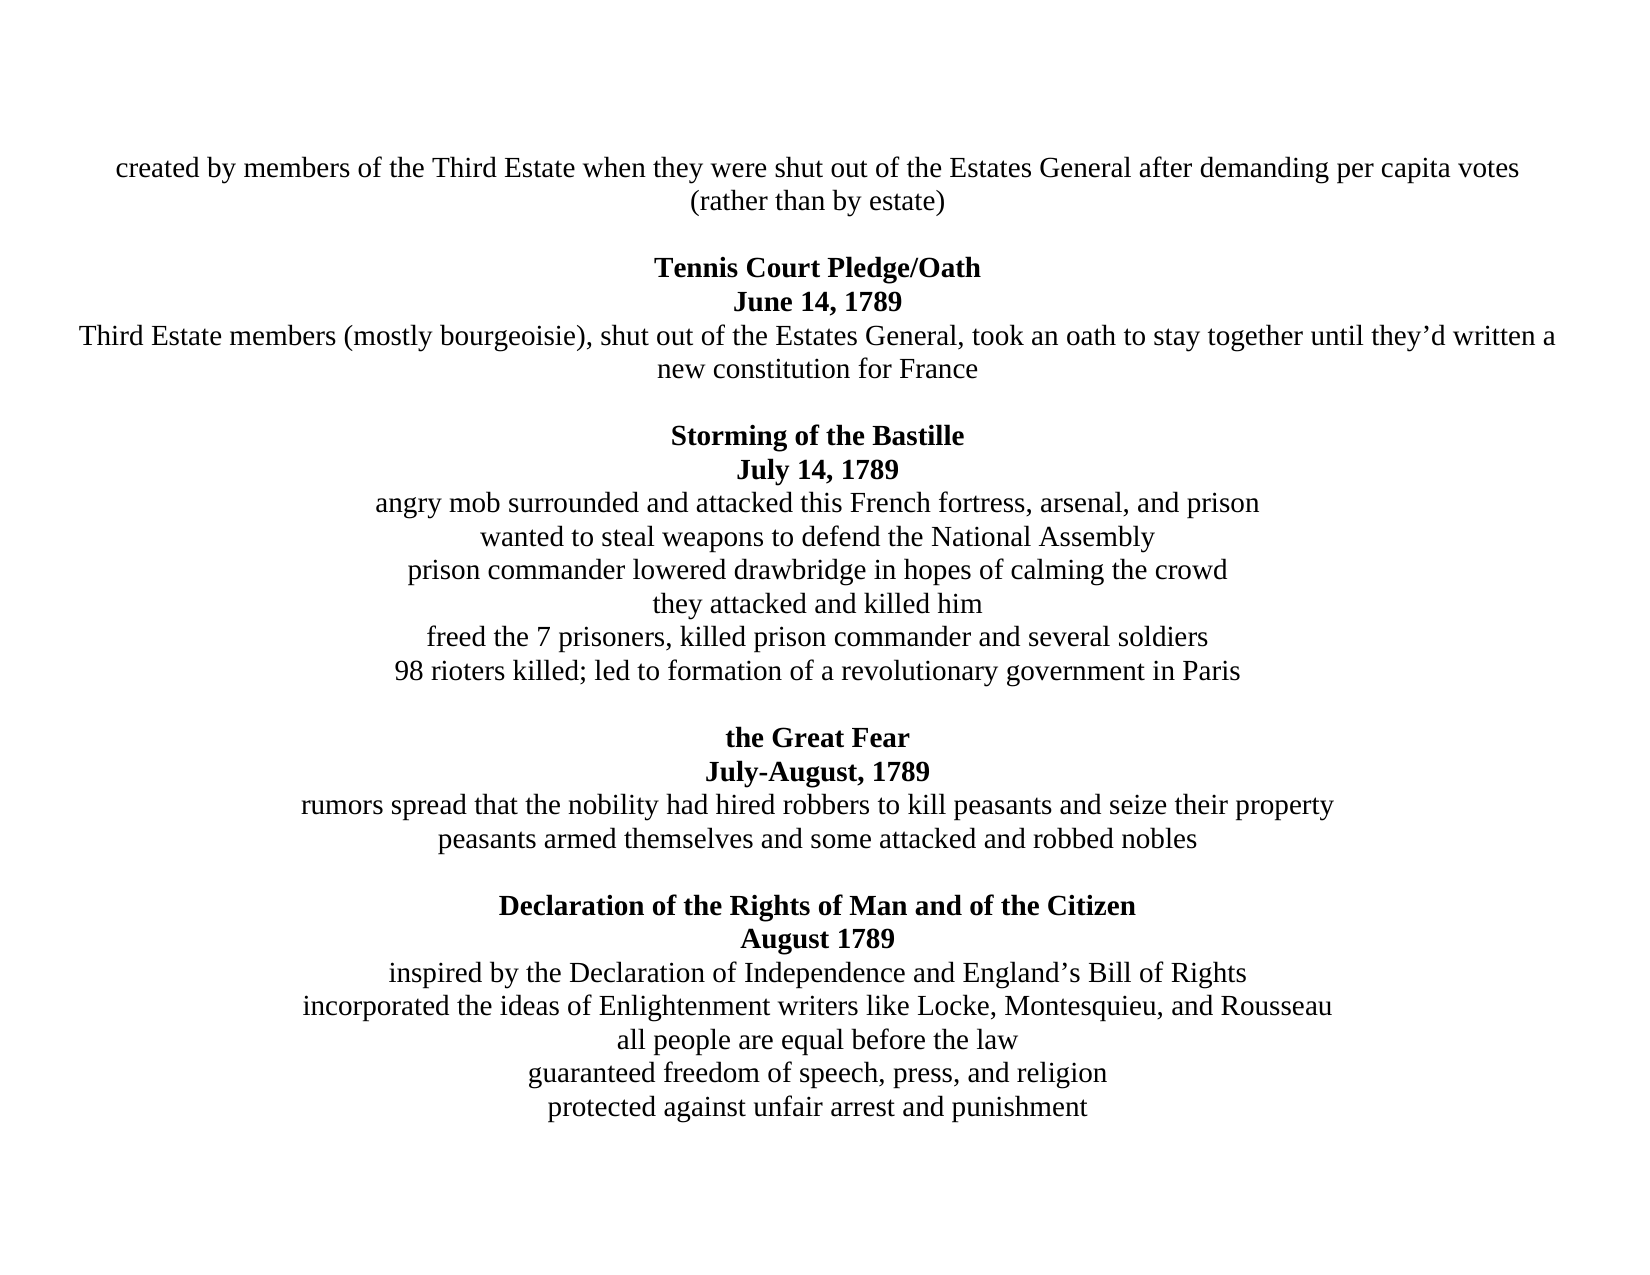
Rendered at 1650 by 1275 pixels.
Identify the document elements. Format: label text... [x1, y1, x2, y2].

text Tennis Court Pledge/Oath [75, 251, 1560, 284]
text angry mob surrounded and attacked this French fortress, arsenal, and prison [75, 485, 1560, 519]
text inspired by the Declaration of Independence and England’s Bill of Rights [75, 955, 1560, 988]
text rumors spread that the nobility had hired robbers to kill peasants and seize their property [75, 787, 1560, 821]
text Storming of the Bastille [75, 418, 1560, 452]
text created by members of the Third Estate when they were shut out of the Estates General after demanding per capita votes (rather than by estate) [75, 150, 1560, 217]
text freed the 7 prisoners, killed prison commander and several soldiers [75, 619, 1560, 653]
text July 14, 1789 [75, 452, 1560, 485]
text incorporated the ideas of Enlightenment writers like Locke, Montesquieu, and Rousseau [75, 988, 1560, 1022]
text prison commander lowered drawbridge in hopes of calming the crowd [75, 552, 1560, 586]
text August 1789 [75, 921, 1560, 955]
text peasants armed themselves and some attacked and robbed nobles [75, 821, 1560, 854]
text protected against unfair arrest and punishment [75, 1089, 1560, 1123]
text the Great Fear [75, 720, 1560, 754]
text all people are equal before the law [75, 1022, 1560, 1056]
text guaranteed freedom of speech, press, and religion [75, 1056, 1560, 1089]
text wanted to steal weapons to defend the National Assembly [75, 519, 1560, 552]
text they attacked and killed him [75, 586, 1560, 619]
text June 14, 1789 [75, 284, 1560, 318]
text Third Estate members (mostly bourgeoisie), shut out of the Estates General, took an oath to stay together until they’d written a new constitution for France [75, 318, 1560, 385]
text July-August, 1789 [75, 754, 1560, 787]
text 98 rioters killed; led to formation of a revolutionary government in Paris [75, 653, 1560, 687]
text Declaration of the Rights of Man and of the Citizen [75, 888, 1560, 921]
